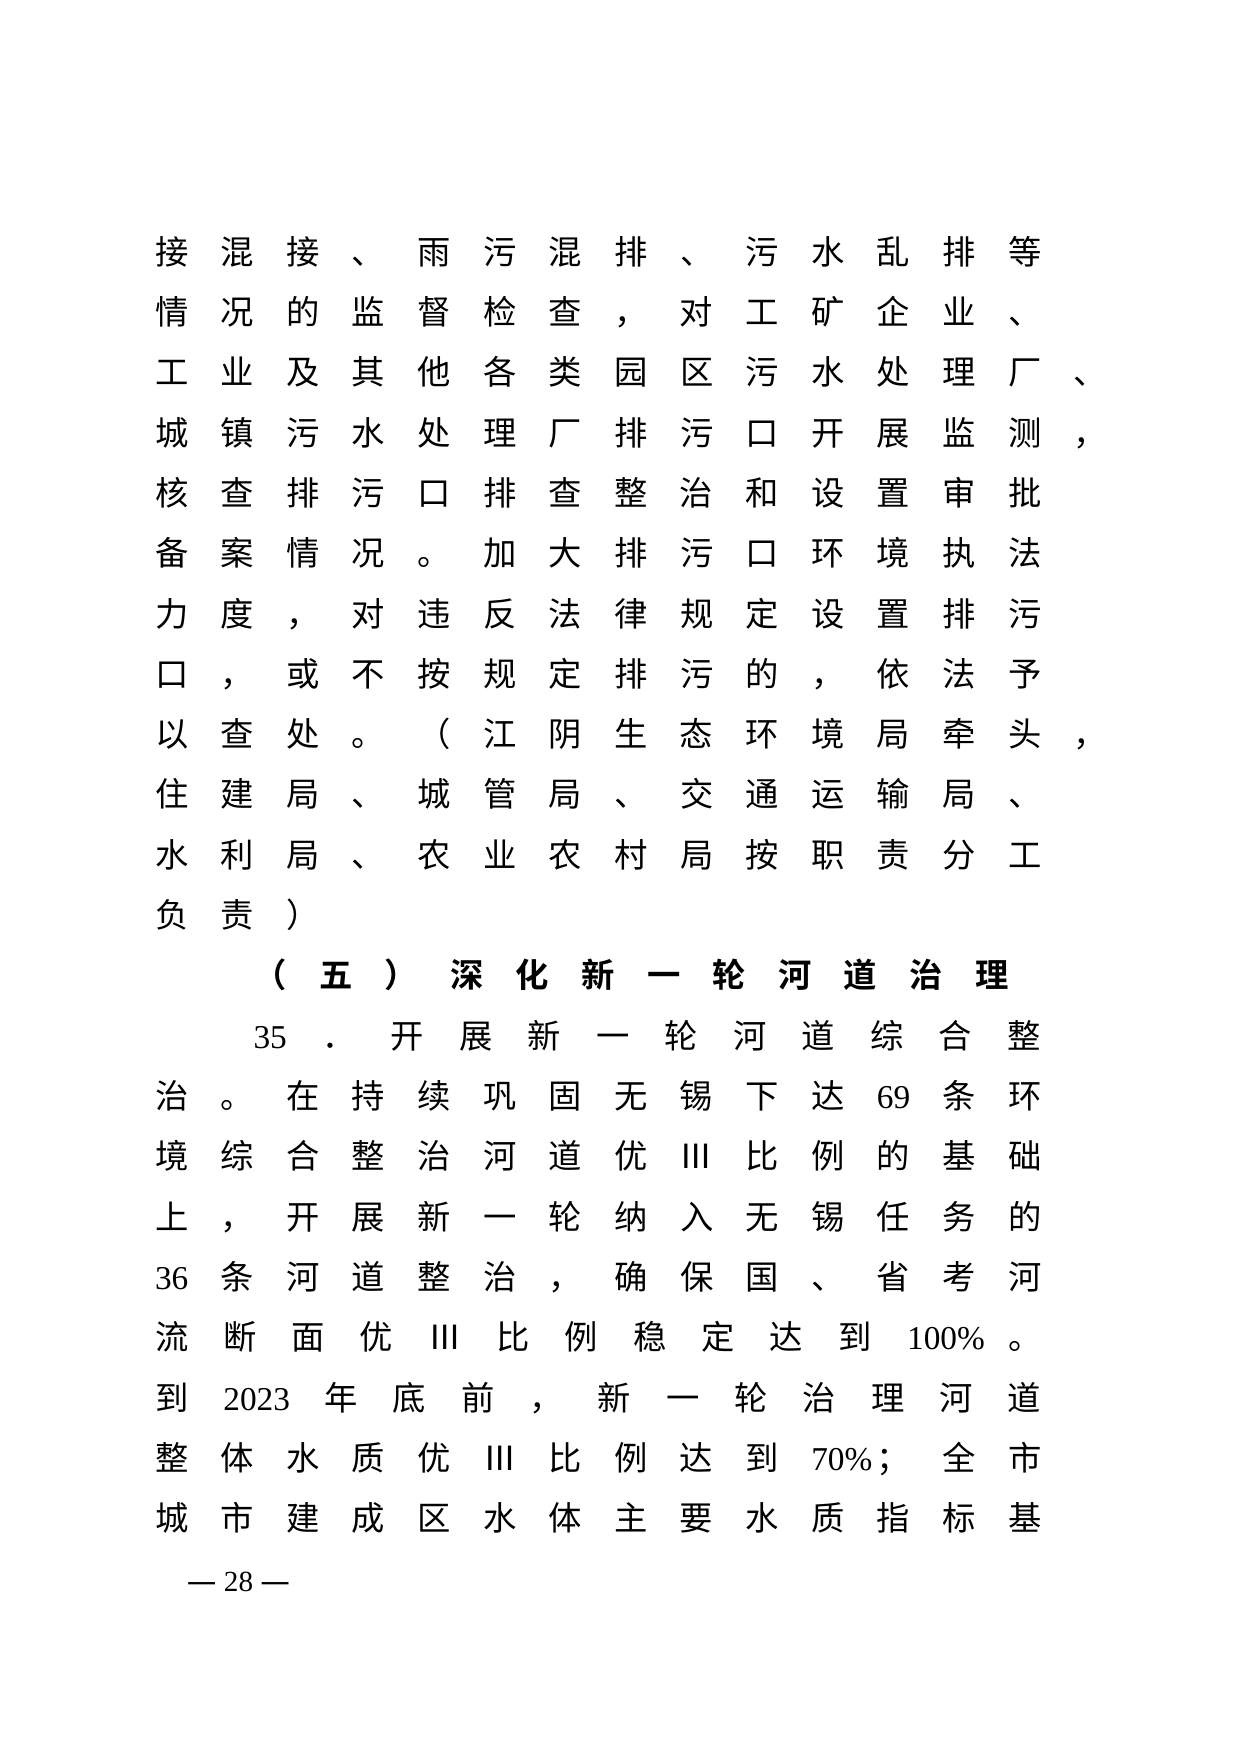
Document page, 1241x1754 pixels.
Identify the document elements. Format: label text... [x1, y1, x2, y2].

text （五）深化新一轮河道治理 [155, 943, 1073, 1003]
